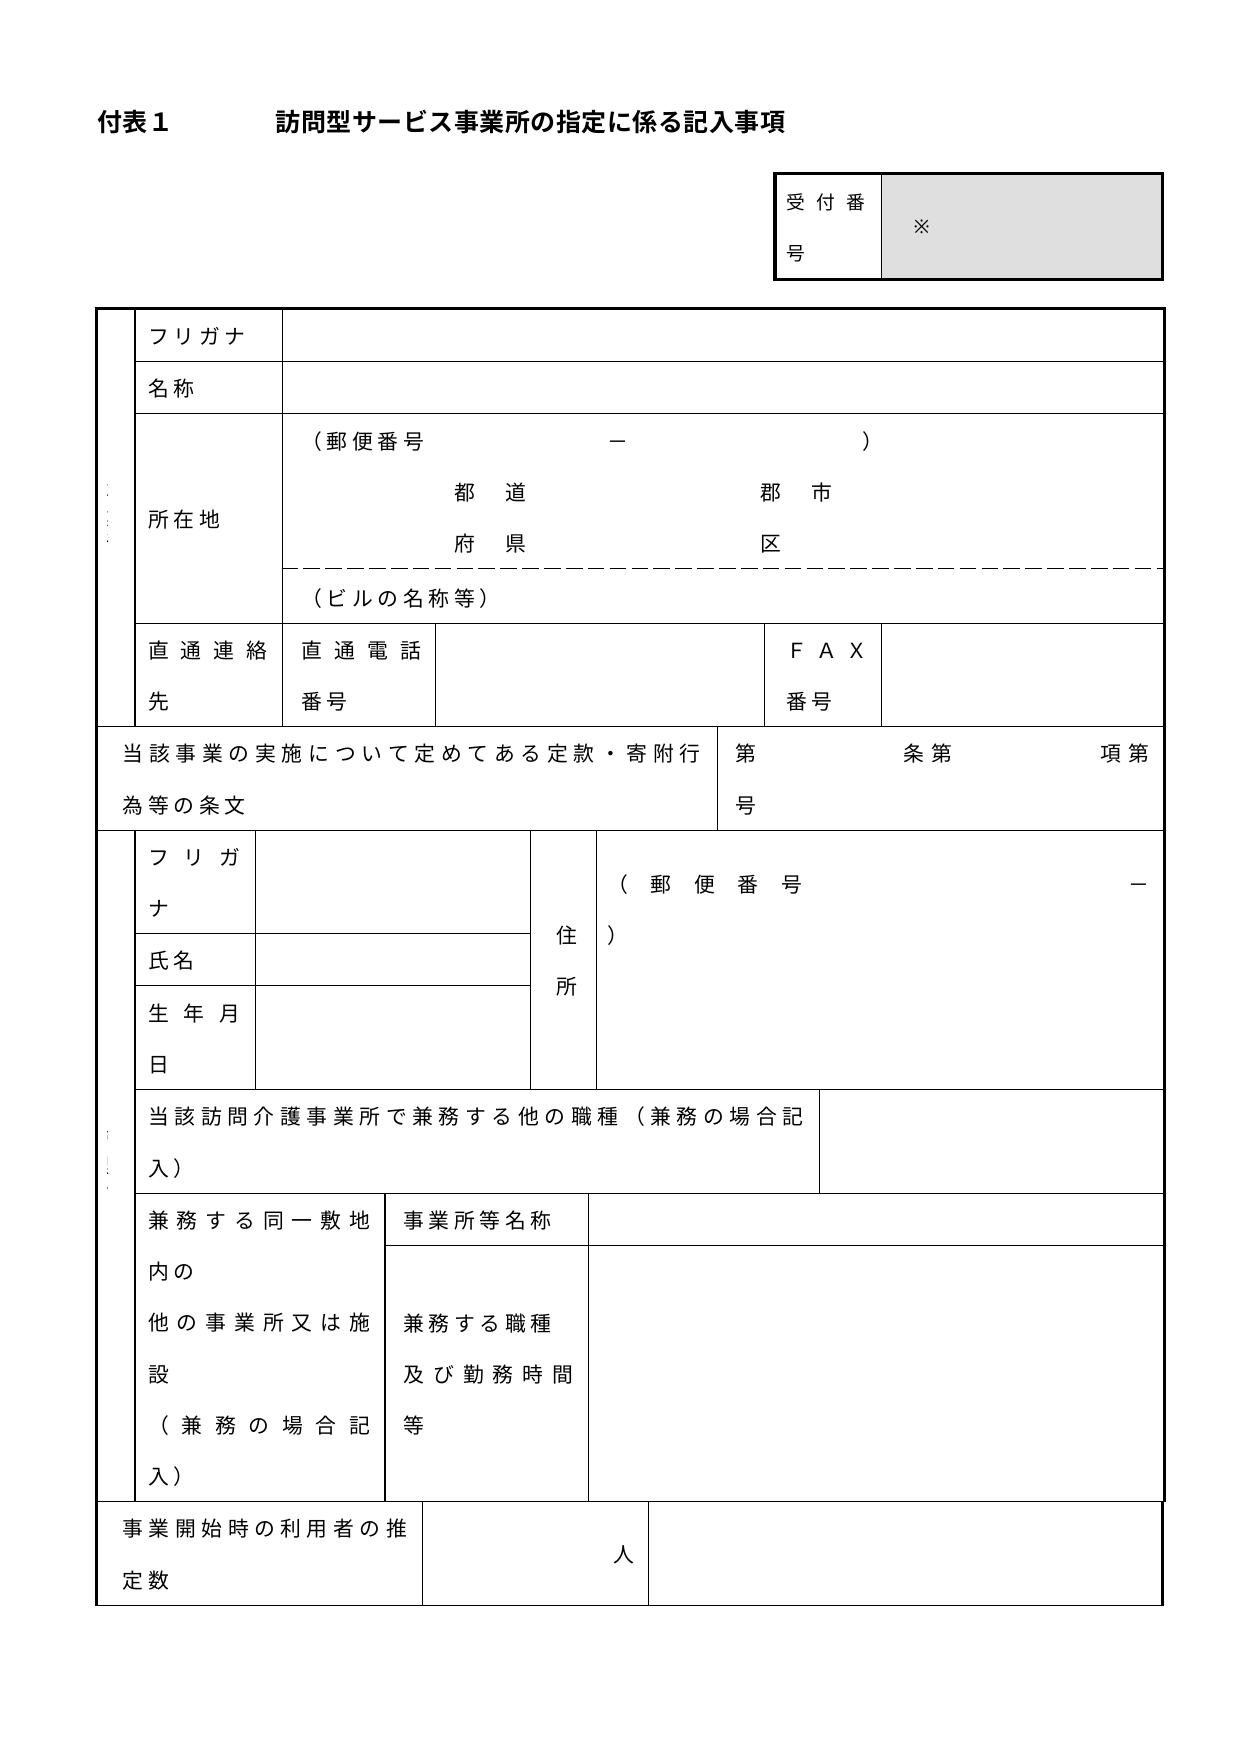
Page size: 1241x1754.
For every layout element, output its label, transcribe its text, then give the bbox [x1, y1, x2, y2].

table_cell [256, 986, 530, 1089]
table_cell 第 条第 項第 号 [718, 727, 1163, 829]
table_cell [820, 1090, 1163, 1192]
table_cell [882, 624, 1163, 726]
table_cell 兼務する職種 及び勤務時間等 [386, 1246, 588, 1501]
table_cell ＦＡＸ番号 [765, 624, 881, 726]
table_cell 所在地 [136, 414, 282, 622]
table_cell （ビルの名称等） [283, 568, 1163, 622]
table_cell [256, 934, 530, 985]
table_cell [256, 831, 530, 933]
table_cell 事業所等名称 [386, 1194, 588, 1245]
table_cell 名称 [136, 362, 282, 413]
table_cell [589, 1194, 1163, 1245]
table_cell [436, 624, 764, 726]
table_cell （郵便番号 － ） 都 道 郡 市 府 県 区 [283, 414, 1163, 568]
table_cell フリガナ [136, 831, 255, 933]
table_cell 事業開始時の利用者の推定数 [98, 1502, 422, 1604]
table_cell [589, 1246, 1163, 1501]
table_header ※ [882, 175, 1161, 278]
table_cell 直通電話番号 [283, 624, 435, 726]
table_header フリガナ [136, 310, 282, 361]
table_header 受付番号 [777, 175, 881, 278]
table_cell 生年月日 [136, 986, 255, 1089]
table_cell [283, 362, 1163, 413]
table_cell 当該訪問介護事業所で兼務する他の職種（兼務の場合記入） [136, 1090, 819, 1192]
table_cell 住所 [531, 831, 596, 1089]
table_cell 人 [423, 1502, 648, 1604]
table_cell （郵便番号 － ） [597, 831, 1163, 1089]
table_header [283, 310, 1163, 361]
table_cell 管理者 [98, 831, 134, 1501]
table_cell 氏名 [136, 934, 255, 985]
table_cell 当該事業の実施について定めてある定款・寄附行為等の条文 [98, 727, 717, 829]
text 付表１ 訪問型サービス事業所の指定に係る記入事項 [97, 95, 1143, 147]
table_cell 直通連絡先 [136, 624, 282, 726]
table_cell [649, 1502, 1161, 1604]
table_cell 兼務する同一敷地内の 他の事業所又は施設 （兼務の場合記入） [136, 1194, 384, 1501]
table_header 事業所 [98, 310, 134, 726]
